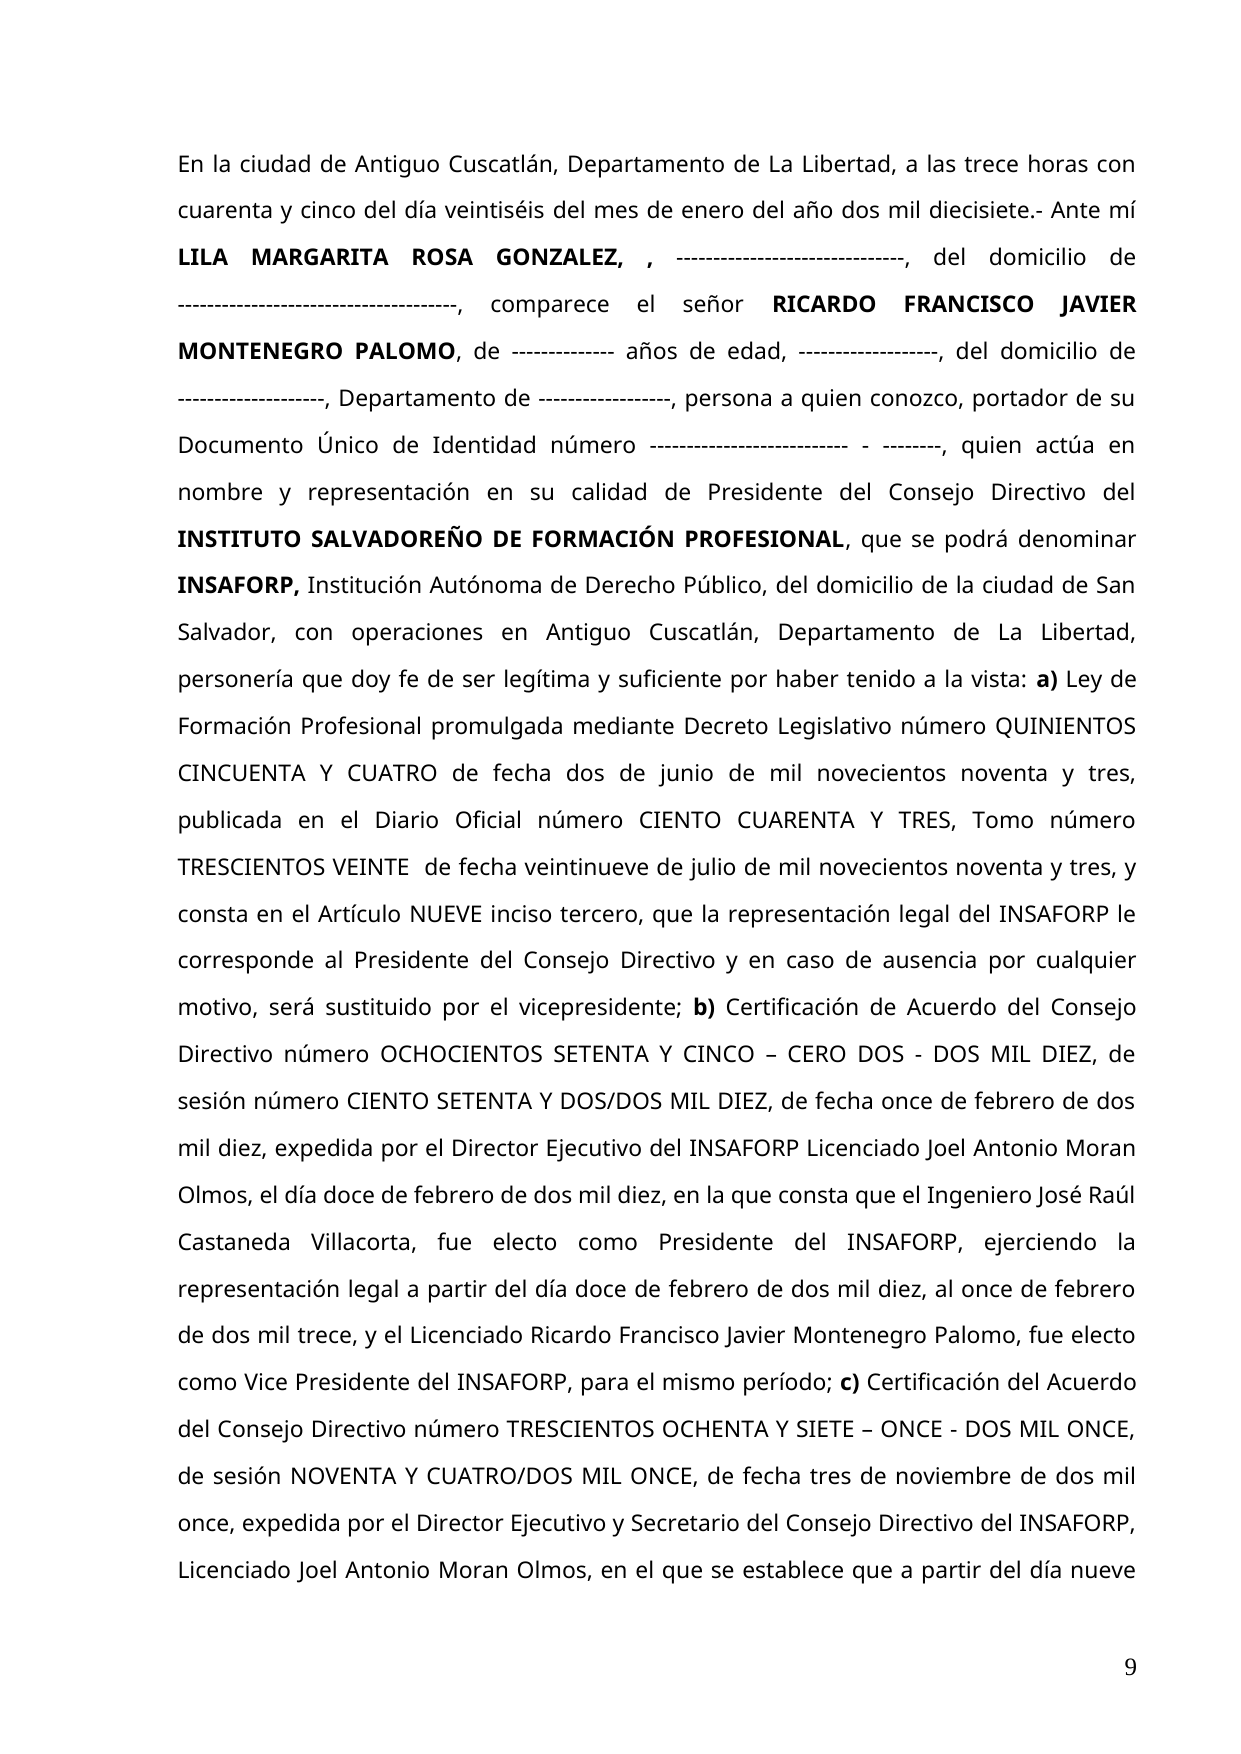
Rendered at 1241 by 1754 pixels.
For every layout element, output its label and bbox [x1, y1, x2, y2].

text [177, 148, 1137, 1585]
